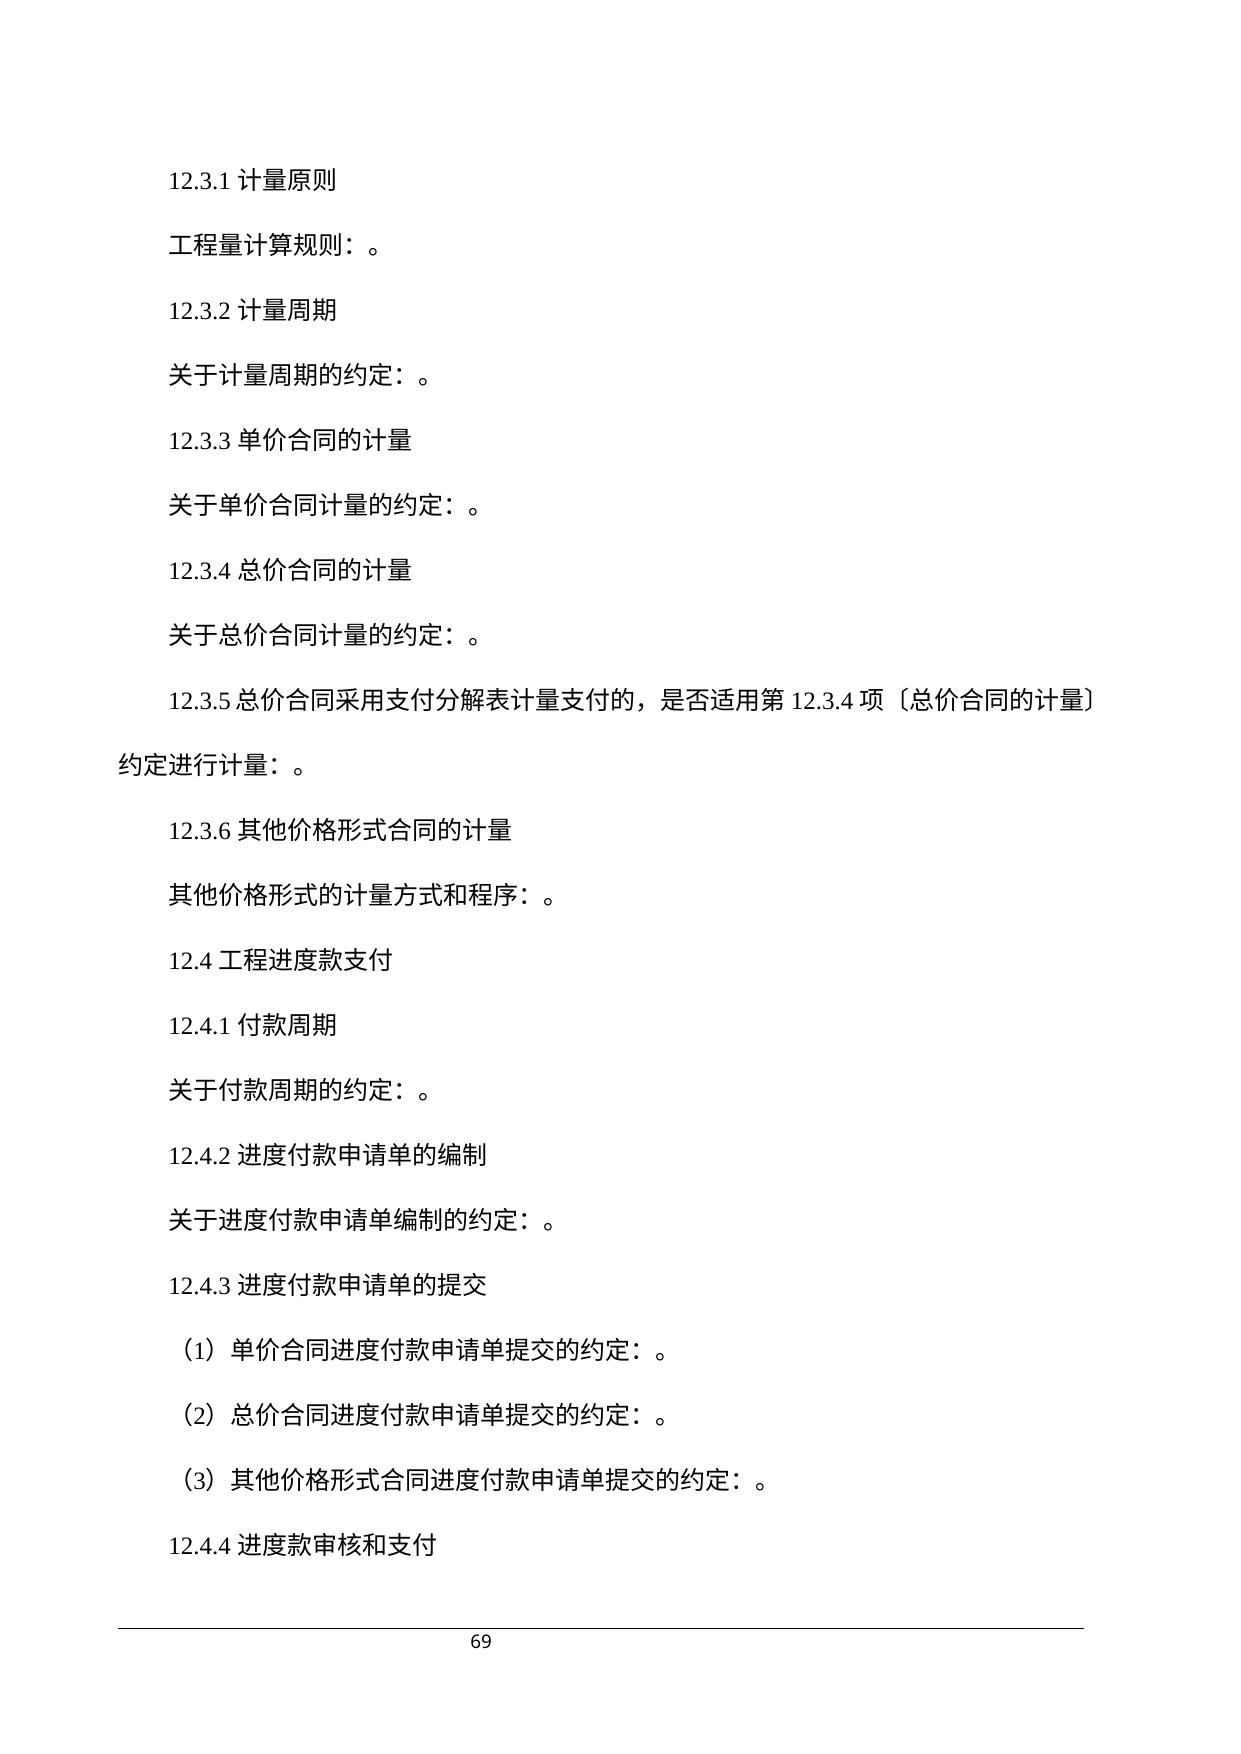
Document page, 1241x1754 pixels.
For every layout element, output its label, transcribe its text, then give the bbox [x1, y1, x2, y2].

text 工程量计算规则：。 [118, 211, 1122, 276]
text 12.3.4 总价合同的计量 [118, 536, 1122, 601]
text 12.4 工程进度款支付 [118, 926, 1122, 991]
text 关于计量周期的约定：。 [118, 341, 1122, 406]
text 其他价格形式的计量方式和程序：。 [118, 861, 1122, 926]
text （2）总价合同进度付款申请单提交的约定：。 [118, 1381, 1122, 1446]
text 关于进度付款申请单编制的约定：。 [118, 1186, 1122, 1251]
text 12.4.1 付款周期 [118, 991, 1122, 1056]
text 关于总价合同计量的约定：。 [118, 601, 1122, 666]
text 12.3.5总价合同采用支付分解表计量支付的，是否适用第12.3.4 项〔总价合同的计量〕约定进行计量：。 [118, 666, 1122, 796]
text 12.4.4 进度款审核和支付 [118, 1511, 1122, 1576]
text 12.3.2 计量周期 [118, 276, 1122, 341]
text 关于付款周期的约定：。 [118, 1056, 1122, 1121]
text 12.3.1 计量原则 [118, 146, 1122, 211]
text （3）其他价格形式合同进度付款申请单提交的约定：。 [118, 1446, 1122, 1511]
text 12.3.6 其他价格形式合同的计量 [118, 796, 1122, 861]
text 12.4.2 进度付款申请单的编制 [118, 1121, 1122, 1186]
text （1）单价合同进度付款申请单提交的约定：。 [118, 1316, 1122, 1381]
text 关于单价合同计量的约定：。 [118, 471, 1122, 536]
text 12.4.3 进度付款申请单的提交 [118, 1251, 1122, 1316]
text 12.3.3 单价合同的计量 [118, 406, 1122, 471]
